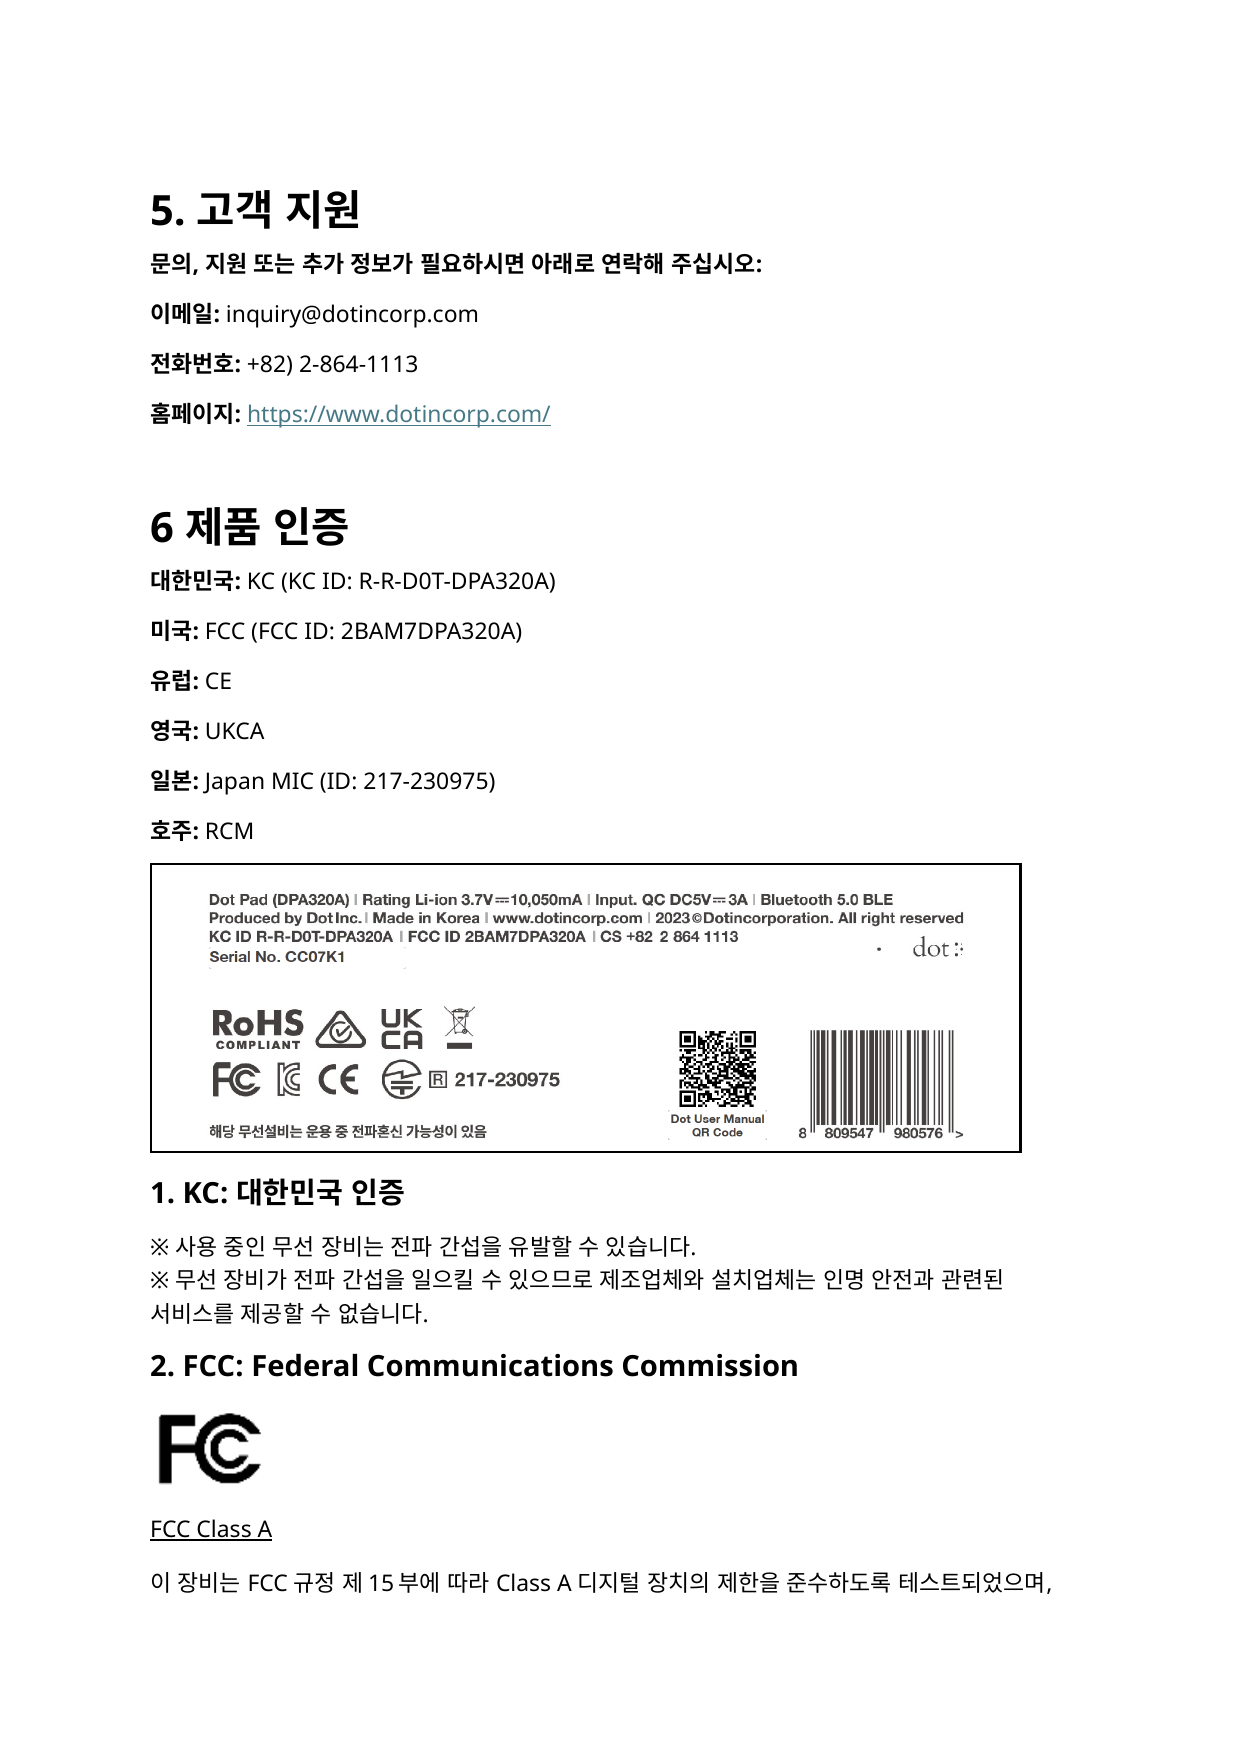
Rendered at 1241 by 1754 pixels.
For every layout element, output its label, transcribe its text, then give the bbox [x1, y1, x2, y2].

text 호주: RCM [150, 813, 1090, 846]
text 이메일: inquiry@dotincorp.com [150, 296, 1090, 329]
text 미국: FCC (FCC ID: 2BAM7DPA320A) [150, 613, 1090, 646]
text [150, 1565, 1090, 1598]
text 문의, 지원 또는 추가 정보가 필요하시면 아래로 연락해 주십시오: [150, 246, 1090, 279]
text ※ 사용 중인 무선 장비는 전파 간섭을 유발할 수 있습니다. ※ 무선 장비가 전파 간섭을 일으킬 수 있으므로 제조업체와 설치업체는 인명 안전과 관련된 서비스를 제공할 수 없습니다. [150, 1229, 1090, 1329]
subtitle 5. 고객 지원 [150, 177, 1090, 238]
text 홈페이지: https://www.dotincorp.com/ [150, 396, 1090, 429]
text FCC Class A [150, 1512, 1090, 1544]
text 대한민국: KC (KC ID: R-R-D0T-DPA320A) [150, 563, 1090, 596]
text 2. FCC: Federal Communications Commission [150, 1346, 1090, 1385]
picture [152, 865, 1019, 1151]
text 1. KC: 대한민국 인증 [150, 1170, 1090, 1212]
picture [150, 1402, 272, 1496]
text 전화번호: +82) 2-864-1113 [150, 346, 1090, 379]
text 영국: UKCA [150, 713, 1090, 746]
text 일본: Japan MIC (ID: 217-230975) [150, 763, 1090, 796]
subtitle 6 제품 인증 [150, 494, 1090, 554]
text 유럽: CE [150, 663, 1090, 696]
